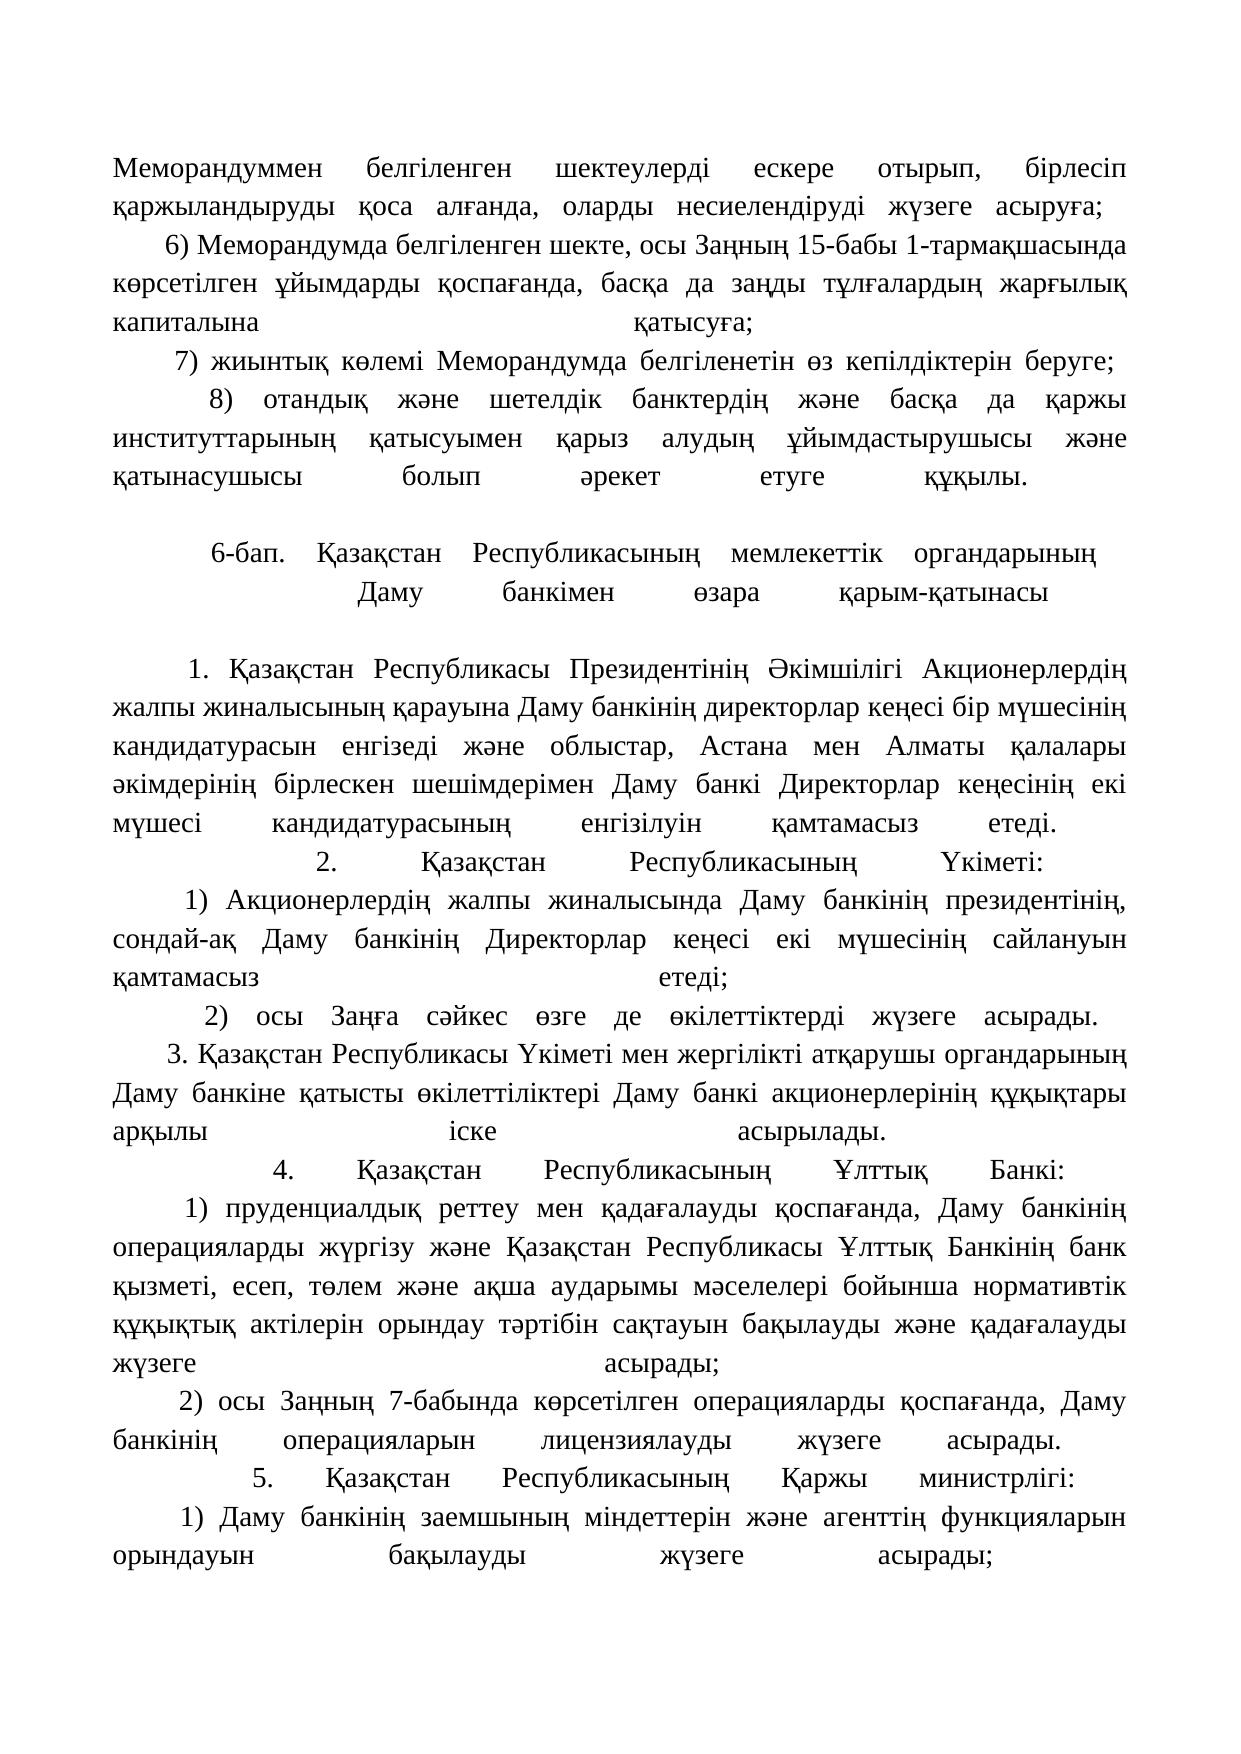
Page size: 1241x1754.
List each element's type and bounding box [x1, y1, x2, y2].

text [112, 150, 1128, 1571]
